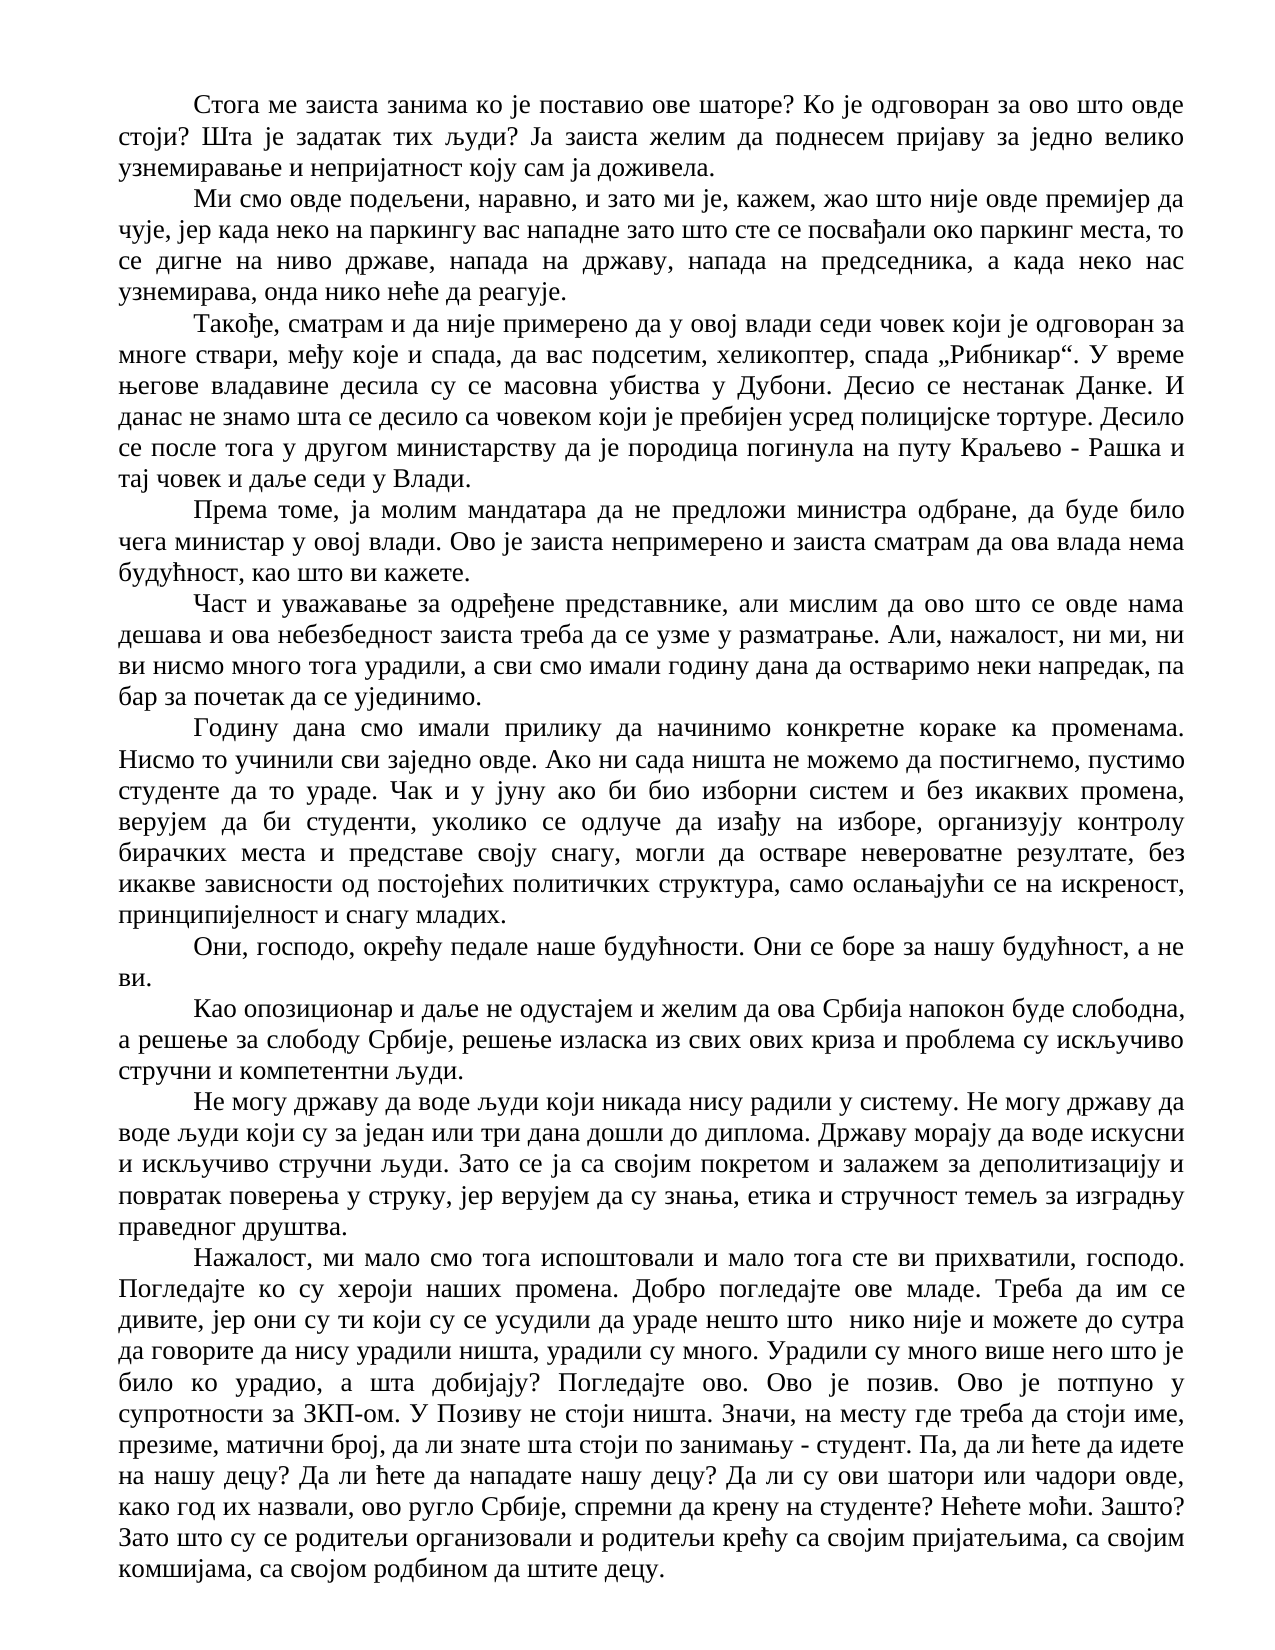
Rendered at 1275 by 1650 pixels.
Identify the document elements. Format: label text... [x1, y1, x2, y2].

text Према томе, ја молим мандатара да не предложи министра одбране, да буде било чега министар у овој влади. Ово је заиста непримерено и заиста сматрам да ова влада нема будућност, као што ви кажете. [118, 493, 1186, 587]
text Стога ме заиста занима ко је поставио ове шаторе? Ко је одговоран за ово што овде стоји? Шта је задатак тих људи? Ја заиста желим да поднесем пријаву за једно велико узнемиравање и непријатност коју сам ја доживела. [118, 89, 1186, 182]
text Част и уважавање за одређене представнике, али мислим да ово што се овде нама дешава и ова небезбедност заиста треба да се узме у разматрање. Али, нажалост, ни ми, ни ви нисмо много тога урадили, а сви смо имали годину дана да остваримо неки напредак, па бар за почетак да се ујединимо. [118, 587, 1186, 712]
text Као опозиционар и даље не одустајем и желим да ова Србија напокон буде слободна, а решење за слободу Србије, решење изласка из свих ових криза и проблема су искључиво стручни и компетентни људи. [118, 992, 1186, 1085]
text Нажалост, ми мало смо тога испоштовали и мало тога сте ви прихватили, господо. Погледајте ко су хероји наших промена. Добро погледајте ове младе. Треба да им се дивите, јер они су ти који су се усудили да ураде нешто што нико није и можете до сутра да говорите да нису урадили ништа, урадили су много. Урадили су много више него што је било ко урадио, а шта добијају? Погледајте ово. Ово је позив. Ово је потпуно у супротности за ЗКП-ом. У Позиву не стоји ништа. Значи, на месту где треба да стоји име, презиме, матични број, да ли знате шта стоји по занимању - студент. Па, да ли ћете да идете на нашу децу? Да ли ћете да нападате нашу децу? Да ли су ови шатори или чадори овде, како год их назвали, ово ругло Србије, спремни да крену на студенте? Нећете моћи. Зашто? Зато што су се родитељи организовали и родитељи крећу са својим пријатељима, са својим комшијама, са својом родбином да штите децу. [118, 1241, 1186, 1584]
text Такође, сматрам и да није примерено да у овој влади седи човек који је одговоран за многе ствари, међу које и спада, да вас подсетим, хеликоптер, спада „Рибникар“. У време његове владавине десила су се масовна убиства у Дубони. Десио се нестанак Данке. И данас не знамо шта се десило са човеком који је пребијен усред полицијске тортуре. Десило се после тога у другом министарству да је породица погинула на путу Краљево - Рашка и тај човек и даље седи у Влади. [118, 307, 1186, 493]
text Ми смо овде подељени, наравно, и зато ми је, кажем, жао што није овде премијер да чује, јер када неко на паркингу вас нападне зато што сте се посвађали око паркинг места, то се дигне на ниво државе, напада на државу, напада на председника, а када неко нас узнемирава, онда нико неће да реагује. [118, 182, 1186, 307]
text Годину дана смо имали прилику да начинимо конкретне кораке ка променама. Нисмо то учинили сви заједно овде. Ако ни сада ништа не можемо да постигнемо, пустимо студенте да то ураде. Чак и у јуну ако би био изборни систем и без икаквих промена, верујем да би студенти, уколико се одлуче да изађу на изборе, организују контролу бирачких места и представе своју снагу, могли да остваре невероватне резултате, без икакве зависности од постојећих политичких структура, само ослањајући се на искреност, принципијелност и снагу младих. [118, 712, 1186, 929]
text Не могу државу да воде људи који никада нису радили у систему. Не могу државу да воде људи који су за један или три дана дошли до диплома. Државу морају да воде искусни и искључиво стручни људи. Зато се ја са својим покретом и залажем за деполитизацију и повратак поверења у струку, јер верујем да су знања, етика и стручност темељ за изградњу праведног друштва. [118, 1085, 1186, 1241]
text Они, господо, окрећу педале наше будућности. Они се боре за нашу будућност, а не ви. [118, 929, 1186, 992]
